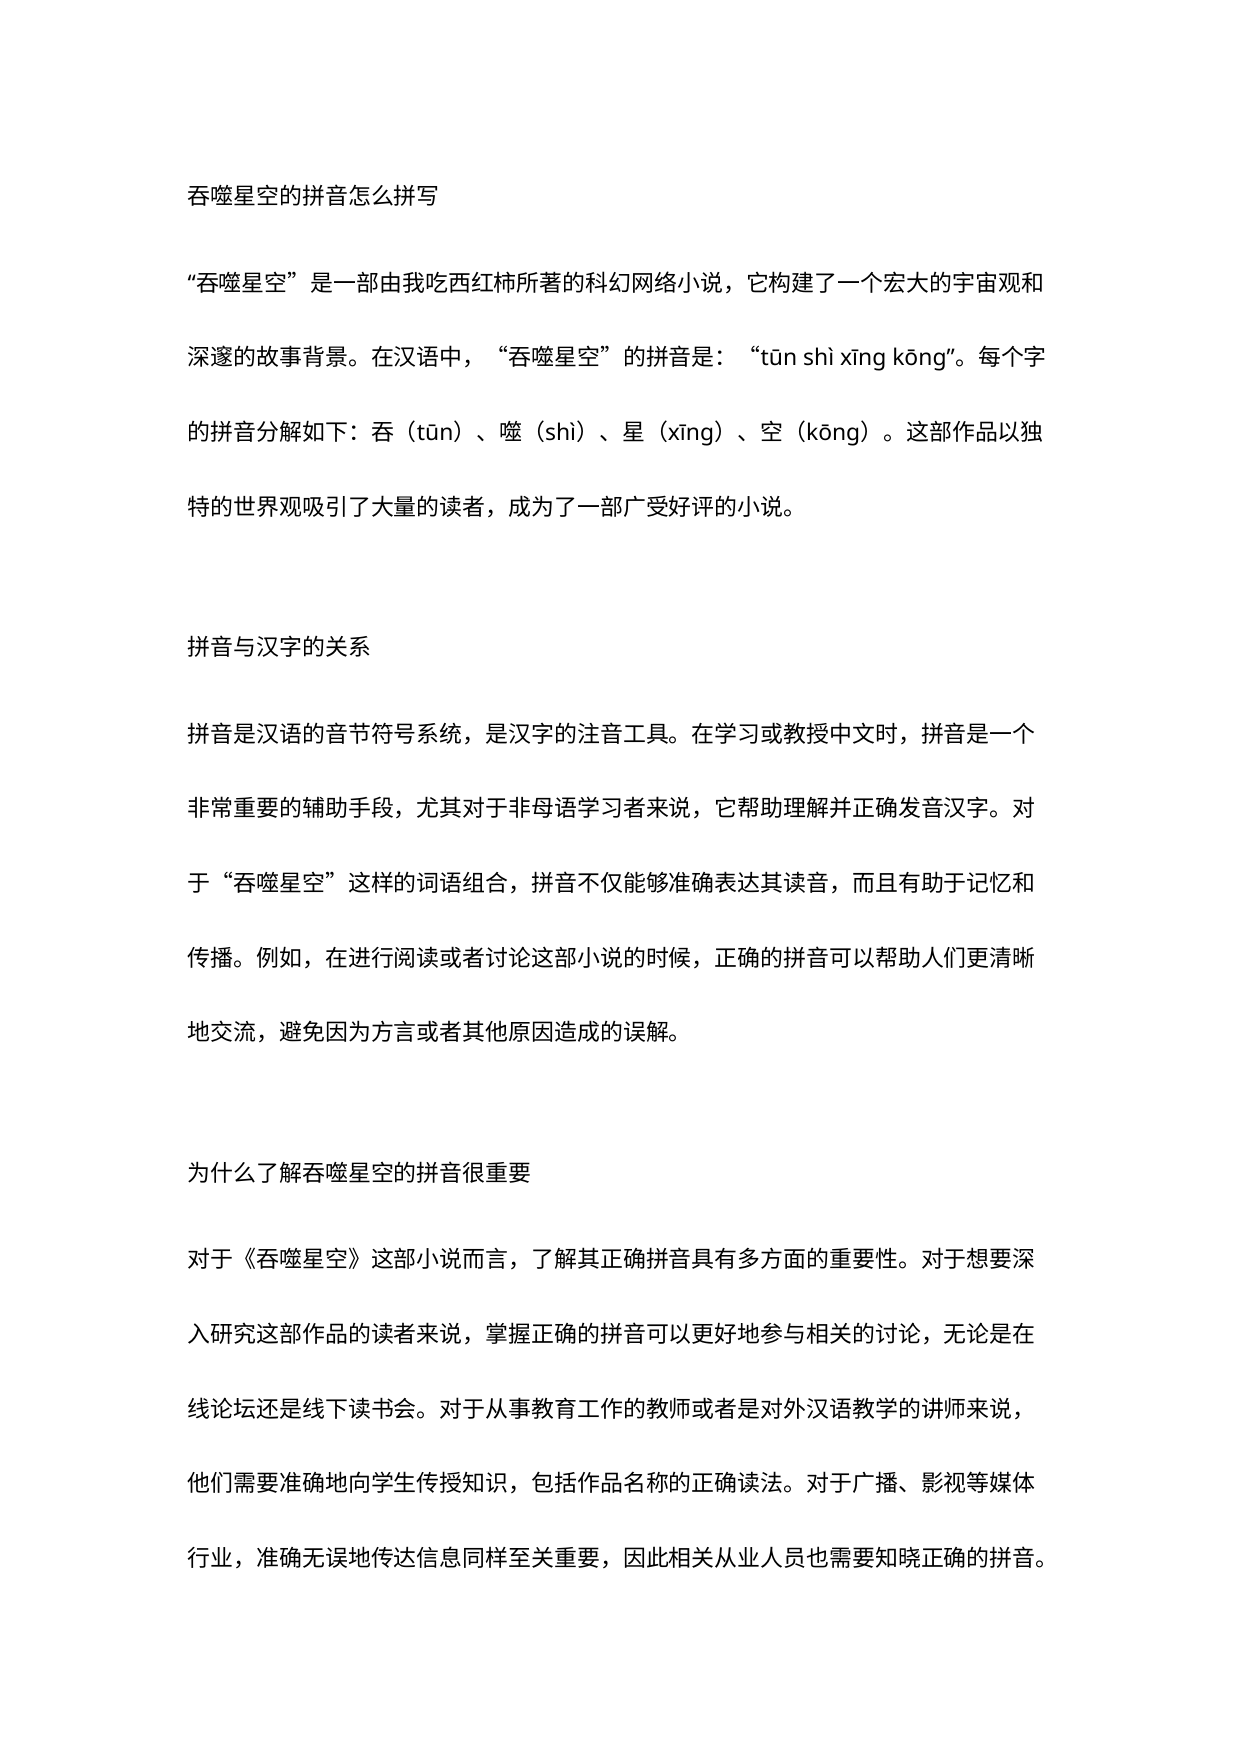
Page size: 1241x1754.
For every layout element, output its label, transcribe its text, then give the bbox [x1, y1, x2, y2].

text 拼音是汉语的音节符号系统，是汉字的注音工具。在学习或教授中文时，拼音是一个非常重要的辅助手段，尤其对于非母语学习者来说，它帮助理解并正确发音汉字。对于“吞噬星空”这样的词语组合，拼音不仅能够准确表达其读音，而且有助于记忆和传播。例如，在进行阅读或者讨论这部小说的时候，正确的拼音可以帮助人们更清晰地交流，避免因为方言或者其他原因造成的误解。 [187, 699, 1053, 1063]
text 对于《吞噬星空》这部小说而言，了解其正确拼音具有多方面的重要性。对于想要深入研究这部作品的读者来说，掌握正确的拼音可以更好地参与相关的讨论，无论是在线论坛还是线下读书会。对于从事教育工作的教师或者是对外汉语教学的讲师来说，他们需要准确地向学生传授知识，包括作品名称的正确读法。对于广播、影视等媒体行业，准确无误地传达信息同样至关重要，因此相关从业人员也需要知晓正确的拼音。 [187, 1225, 1053, 1589]
text 拼音与汉字的关系 [187, 613, 1053, 678]
text 吞噬星空的拼音怎么拼写 [187, 162, 1053, 227]
text 为什么了解吞噬星空的拼音很重要 [187, 1139, 1053, 1204]
text “吞噬星空”是一部由我吃西红柿所著的科幻网络小说，它构建了一个宏大的宇宙观和深邃的故事背景。在汉语中，“吞噬星空”的拼音是：“tūn shì xīng kōng”。每个字的拼音分解如下：吞（tūn）、噬（shì）、星（xīng）、空（kōng）。这部作品以独特的世界观吸引了大量的读者，成为了一部广受好评的小说。 [187, 248, 1053, 538]
